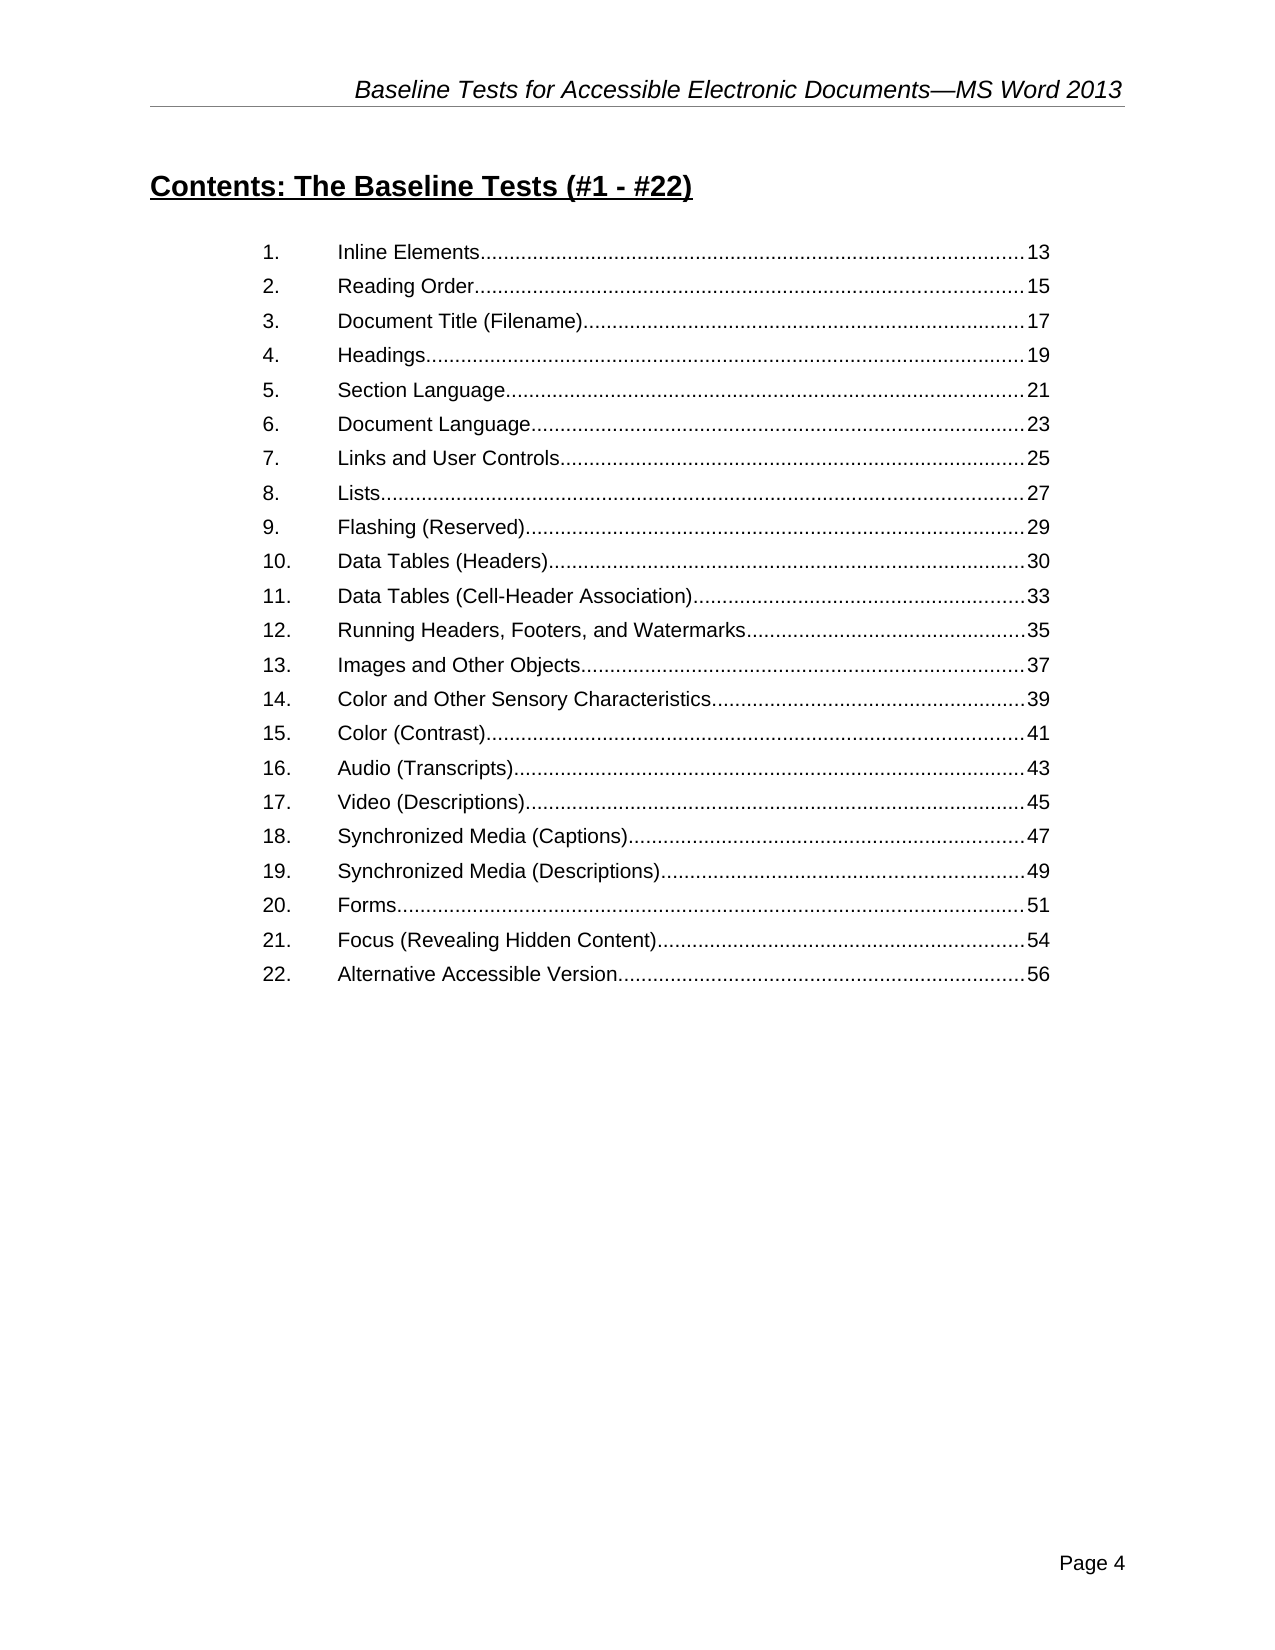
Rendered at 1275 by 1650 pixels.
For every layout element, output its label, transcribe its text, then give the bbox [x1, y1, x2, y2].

text 5. Section Language 21 [262, 377, 1050, 401]
text 3. Document Title (Filename) 17 [262, 309, 1050, 333]
text 4. Headings 19 [262, 343, 1050, 367]
text 2. Reading Order 15 [262, 274, 1050, 298]
text 7. Links and User Controls 25 [262, 446, 1050, 470]
text 17. Video (Descriptions) 45 [262, 790, 1050, 814]
text 9. Flashing (Reserved) 29 [262, 515, 1050, 539]
text 1. Inline Elements 13 [262, 240, 1050, 264]
text 14. Color and Other Sensory Characteristics 39 [262, 687, 1050, 711]
text 18. Synchronized Media (Captions) 47 [262, 824, 1050, 848]
text 8. Lists 27 [262, 481, 1050, 504]
text 20. Forms 51 [262, 893, 1050, 917]
text 15. Color (Contrast) 41 [262, 721, 1050, 745]
text 22. Alternative Accessible Version 56 [262, 962, 1050, 986]
text 6. Document Language 23 [262, 412, 1050, 436]
text 10. Data Tables (Headers) 30 [262, 549, 1050, 573]
text 16. Audio (Transcripts) 43 [262, 756, 1050, 779]
text 19. Synchronized Media (Descriptions) 49 [262, 859, 1050, 883]
subtitle Contents: The Baseline Tests (#1 - #22) [150, 169, 1125, 202]
text 11. Data Tables (Cell-Header Association) 33 [262, 584, 1050, 608]
text 12. Running Headers, Footers, and Watermarks 35 [262, 618, 1050, 642]
text 21. Focus (Revealing Hidden Content) 54 [262, 927, 1050, 951]
text 13. Images and Other Objects 37 [262, 652, 1050, 676]
